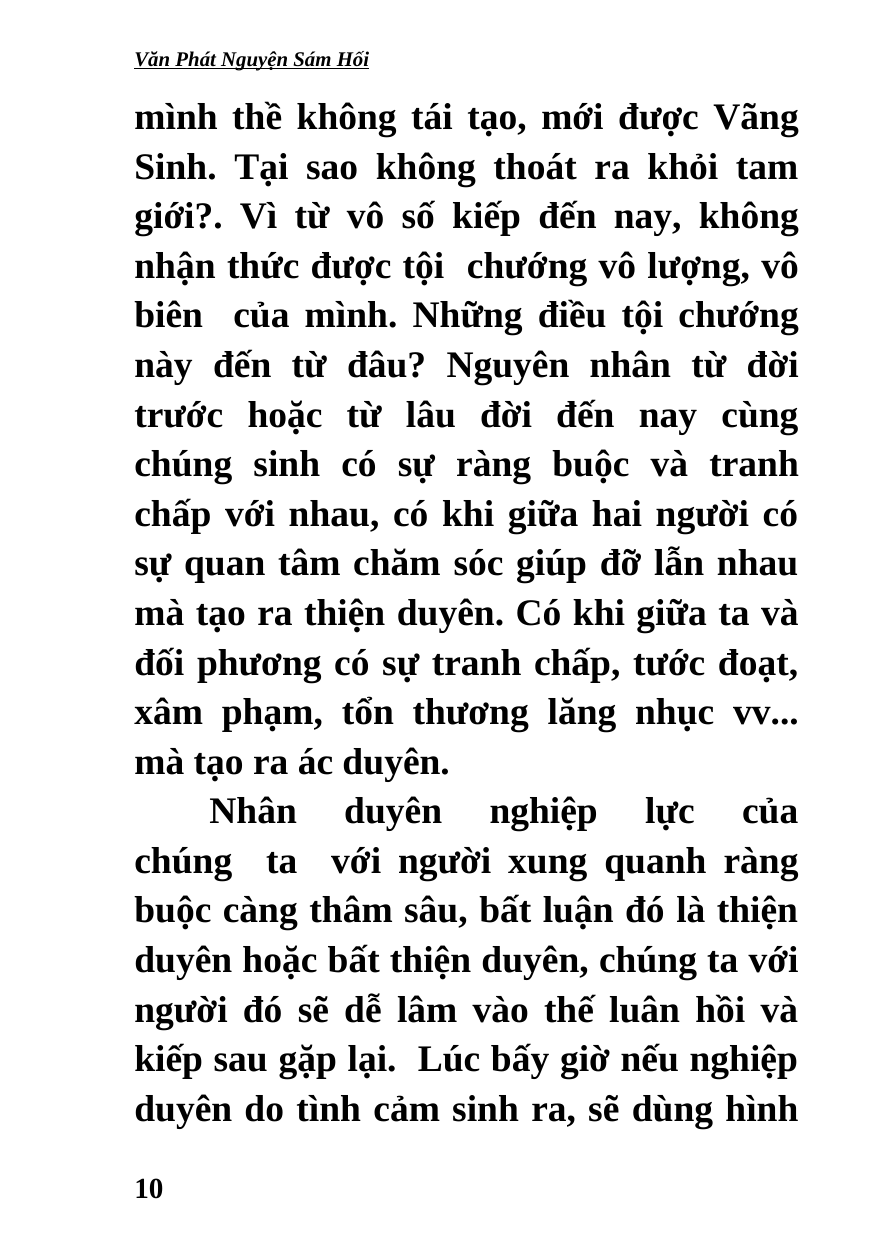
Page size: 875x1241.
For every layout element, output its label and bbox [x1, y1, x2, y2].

text [134, 94, 799, 782]
text [134, 789, 799, 1129]
